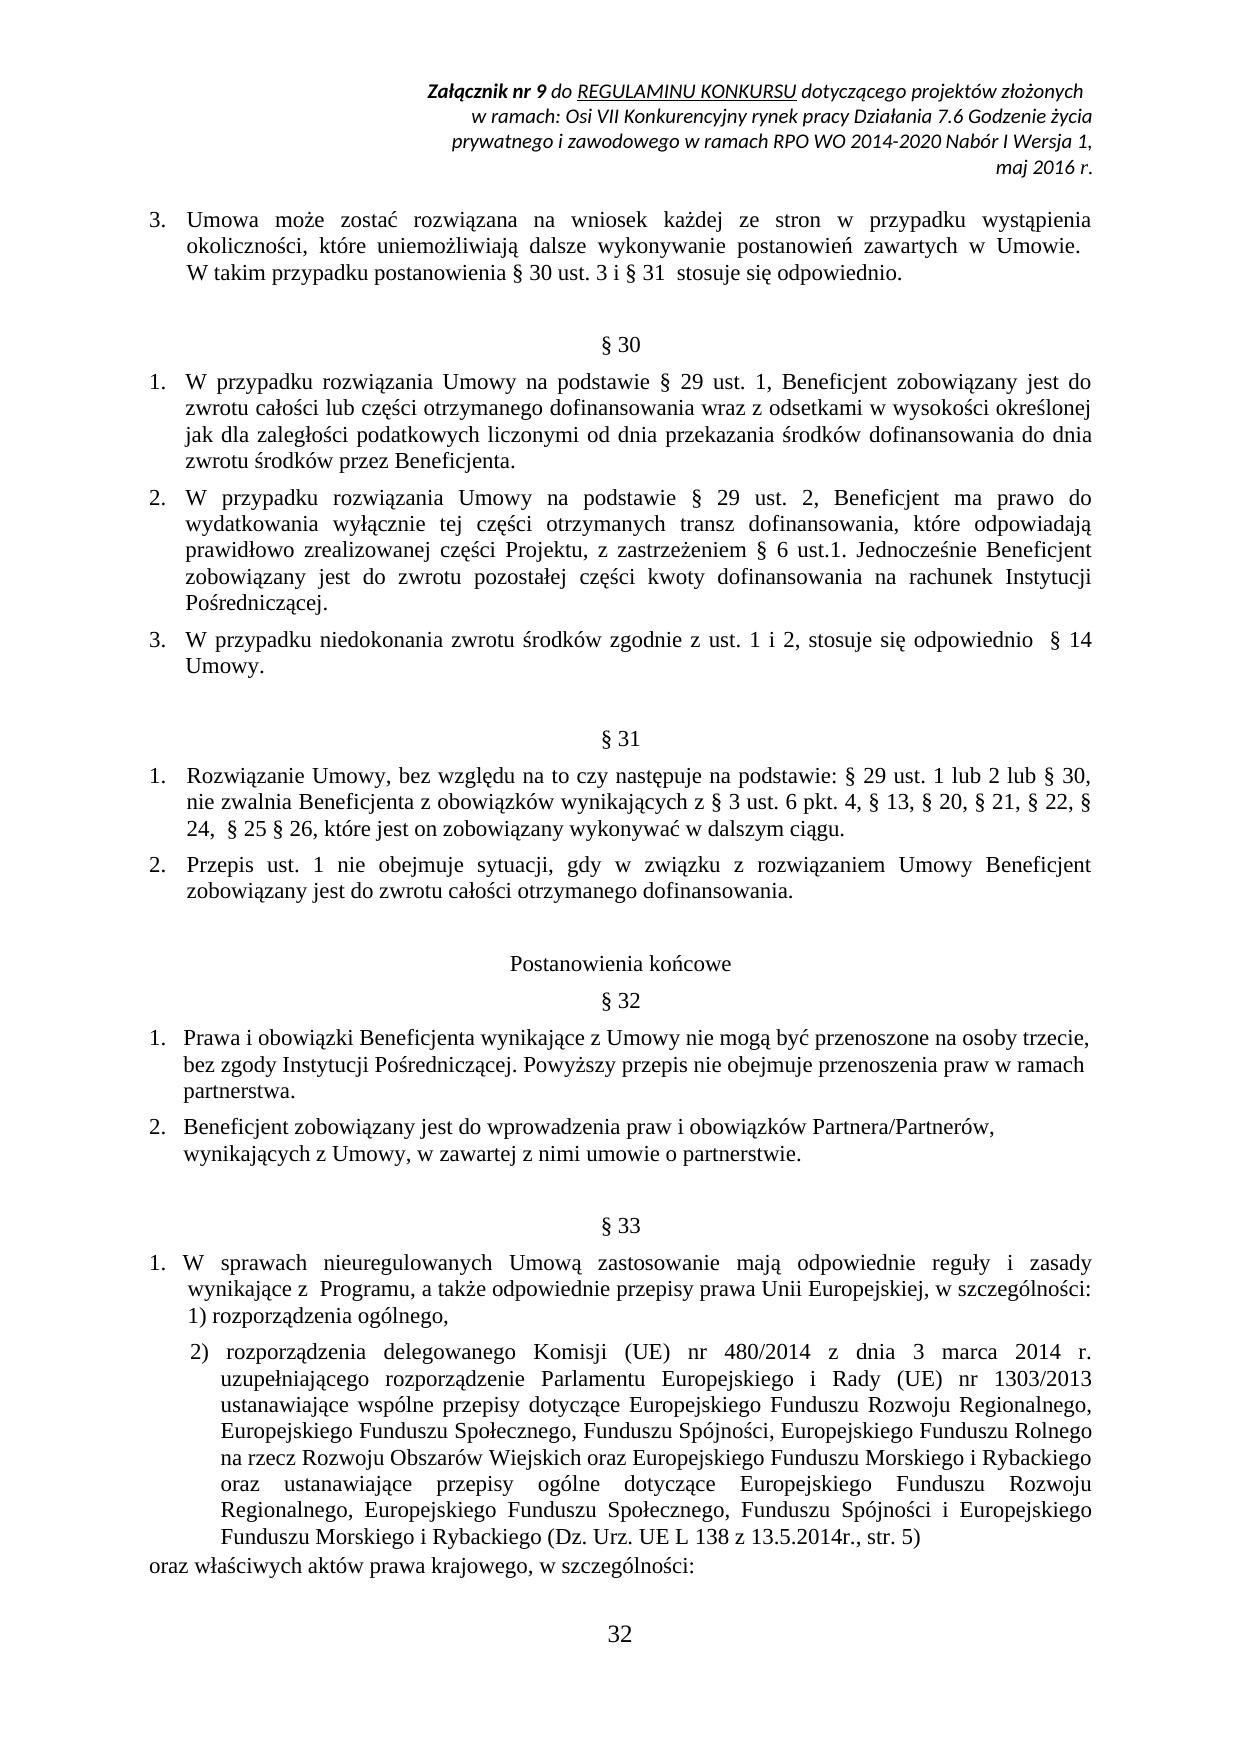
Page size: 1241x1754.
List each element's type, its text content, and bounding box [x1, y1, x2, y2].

text 1. W sprawach nieuregulowanych Umową zastosowanie mają odpowiednie reguły i zasady wynikające z Programu, a także odpowiednie przepisy prawa Unii Europejskiej, w szczególności: 1) rozporządzenia ogólnego, [149, 1249, 1093, 1328]
text Postanowienia końcowe [146, 950, 1095, 976]
list Umowa może zostać rozwiązana na wniosek każdej ze stron w przypadku wystąpienia okoliczności, które uniemożliwiają dalsze wykonywanie postanowień zawartych w Umowie. W takim przypadku postanowienia § 30 ust. 3 i § 31 stosuje się odpowiednio. [149, 206, 1093, 285]
text 2) rozporządzenia delegowanego Komisji (UE) nr 480/2014 z dnia 3 marca 2014 r. uzupełniającego rozporządzenie Parlamentu Europejskiego i Rady (UE) nr 1303/2013 ustanawiające wspólne przepisy dotyczące Europejskiego Funduszu Rozwoju Regionalnego, Europejskiego Funduszu Społecznego, Funduszu Spójności, Europejskiego Funduszu Rolnego na rzecz Rozwoju Obszarów Wiejskich oraz Europejskiego Funduszu Morskiego i Rybackiego oraz ustanawiające przepisy ogólne dotyczące Europejskiego Funduszu Rozwoju Regionalnego, Europejskiego Funduszu Społecznego, Funduszu Spójności i Europejskiego Funduszu Morskiego i Rybackiego (Dz. Urz. UE L 138 z 13.5.2014r., str. 5) [190, 1338, 1093, 1549]
text § 31 [146, 724, 1095, 751]
text § 33 [146, 1212, 1095, 1238]
text § 30 [146, 331, 1095, 357]
list Przepis ust. 1 nie obejmuje sytuacji, gdy w związku z rozwiązaniem Umowy Beneficjent zobowiązany jest do zwrotu całości otrzymanego dofinansowania. [149, 851, 1093, 904]
list Rozwiązanie Umowy, bez względu na to czy następuje na podstawie: § 29 ust. 1 lub 2 lub § 30, nie zwalnia Beneficjenta z obowiązków wynikających z § 3 ust. 6 pkt. 4, § 13, § 20, § 21, § 22, § 24, § 25 § 26, które jest on zobowiązany wykonywać w dalszym ciągu. [149, 762, 1093, 841]
text § 32 [146, 987, 1095, 1013]
list Prawa i obowiązki Beneficjenta wynikające z Umowy nie mogą być przenoszone na osoby trzecie, bez zgody Instytucji Pośredniczącej. Powyższy przepis nie obejmuje przenoszenia praw w ramach partnerstwa. [149, 1024, 1093, 1103]
list Beneficjent zobowiązany jest do wprowadzenia praw i obowiązków Partnera/Partnerów, wynikających z Umowy, w zawartej z nimi umowie o partnerstwie. [149, 1113, 1093, 1166]
text oraz właściwych aktów prawa krajowego, w szczególności: [149, 1552, 852, 1578]
list W przypadku niedokonania zwrotu środków zgodnie z ust. 1 i 2, stosuje się odpowiednio § 14 Umowy. [149, 626, 1093, 678]
list W przypadku rozwiązania Umowy na podstawie § 29 ust. 2, Beneficjent ma prawo do wydatkowania wyłącznie tej części otrzymanych transz dofinansowania, które odpowiadają prawidłowo zrealizowanej części Projektu, z zastrzeżeniem § 6 ust.1. Jednocześnie Beneficjent zobowiązany jest do zwrotu pozostałej części kwoty dofinansowania na rachunek Instytucji Pośredniczącej. [149, 484, 1093, 616]
list W przypadku rozwiązania Umowy na podstawie § 29 ust. 1, Beneficjent zobowiązany jest do zwrotu całości lub części otrzymanego dofinansowania wraz z odsetkami w wysokości określonej jak dla zaległości podatkowych liczonymi od dnia przekazania środków dofinansowania do dnia zwrotu środków przez Beneficjenta. [149, 368, 1093, 473]
